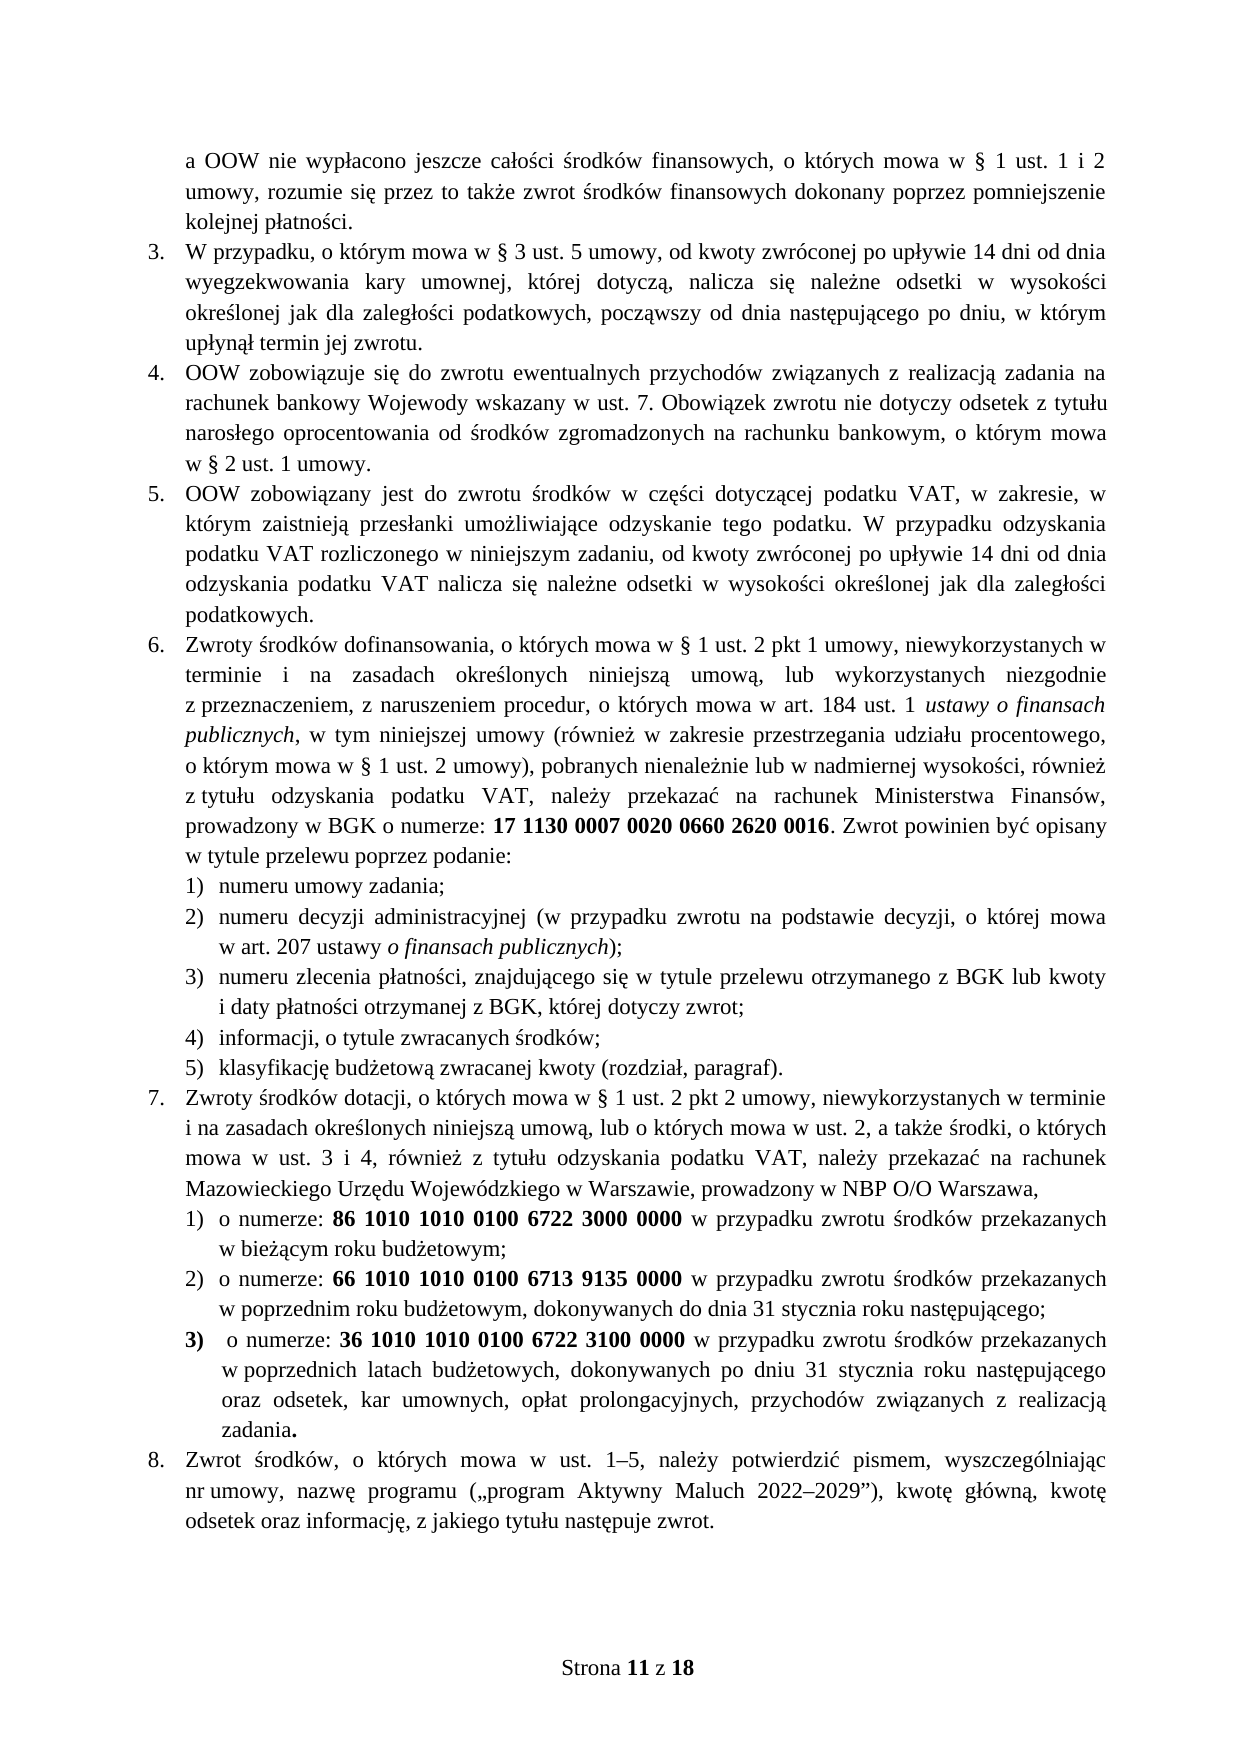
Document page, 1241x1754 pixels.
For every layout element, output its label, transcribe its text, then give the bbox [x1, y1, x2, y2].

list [148, 148, 1107, 234]
list informacji, o tytule zwracanych środków; [185, 1024, 1107, 1050]
list numeru zlecenia płatności, znajdującego się w tytule przelewu otrzymanego z BGK lub kwoty i daty płatności otrzymanej z BGK, której dotyczy zwrot; [185, 963, 1107, 1020]
list OOW zobowiązuje się do zwrotu ewentualnych przychodów związanych z realizacją zadania na rachunek bankowy Wojewody wskazany w ust. 7. Obowiązek zwrotu nie dotyczy odsetek z tytułu narosłego oprocentowania od środków zgromadzonych na rachunku bankowym, o którym mowa w § 2 ust. 1 umowy. [148, 359, 1107, 476]
list Zwroty środków dofinansowania, o których mowa w § 1 ust. 2 pkt 1 umowy, niewykorzystanych w terminie i na zasadach określonych niniejszą umową, lub wykorzystanych niezgodnie z przeznaczeniem, z naruszeniem procedur, o których mowa w art. 184 ust. 1 ustawy o finansach publicznych, w tym niniejszej umowy (również w zakresie przestrzegania udziału procentowego, o którym mowa w § 1 ust. 2 umowy), pobranych nienależnie lub w nadmiernej wysokości, również z tytułu odzyskania podatku VAT, należy przekazać na rachunek Ministerstwa Finansów, prowadzony w BGK o numerze: 17 1130 0007 0020 0660 2620 0016. Zwrot powinien być opisany w tytule przelewu poprzez podanie: [148, 631, 1107, 869]
list o numerze: 66 1010 1010 0100 6713 9135 0000 w przypadku zwrotu środków przekazanych w poprzednim roku budżetowym, dokonywanych do dnia 31 stycznia roku następującego; [185, 1265, 1107, 1322]
list o numerze: 36 1010 1010 0100 6722 3100 0000 w przypadku zwrotu środków przekazanych w poprzednich latach budżetowych, dokonywanych po dniu 31 stycznia roku następującego oraz odsetek, kar umownych, opłat prolongacyjnych, przychodów związanych z realizacją zadania. [185, 1326, 1107, 1443]
list o numerze: 86 1010 1010 0100 6722 3000 0000 w przypadku zwrotu środków przekazanych w bieżącym roku budżetowym; [185, 1205, 1107, 1261]
list numeru decyzji administracyjnej (w przypadku zwrotu na podstawie decyzji, o której mowa w art. 207 ustawy o finansach publicznych); [185, 903, 1107, 959]
list OOW zobowiązany jest do zwrotu środków w części dotyczącej podatku VAT, w zakresie, w którym zaistnieją przesłanki umożliwiające odzyskanie tego podatku. W przypadku odzyskania podatku VAT rozliczonego w niniejszym zadaniu, od kwoty zwróconej po upływie 14 dni od dnia odzyskania podatku VAT nalicza się należne odsetki w wysokości określonej jak dla zaległości podatkowych. [148, 480, 1107, 627]
list Zwrot środków, o których mowa w ust. 1–5, należy potwierdzić pismem, wyszczególniając nr umowy, nazwę programu („program Aktywny Maluch 2022–2029”), kwotę główną, kwotę odsetek oraz informację, z jakiego tytułu następuje zwrot. [148, 1447, 1107, 1533]
list Zwroty środków dotacji, o których mowa w § 1 ust. 2 pkt 2 umowy, niewykorzystanych w terminie i na zasadach określonych niniejszą umową, lub o których mowa w ust. 2, a także środki, o których mowa w ust. 3 i 4, również z tytułu odzyskania podatku VAT, należy przekazać na rachunek Mazowieckiego Urzędu Wojewódzkiego w Warszawie, prowadzony w NBP O/O Warszawa, [148, 1084, 1107, 1201]
list W przypadku, o którym mowa w § 3 ust. 5 umowy, od kwoty zwróconej po upływie 14 dni od dnia wyegzekwowania kary umownej, której dotyczą, nalicza się należne odsetki w wysokości określonej jak dla zaległości podatkowych, począwszy od dnia następującego po dniu, w którym upłynął termin jej zwrotu. [148, 238, 1107, 355]
list klasyfikację budżetową zwracanej kwoty (rozdział, paragraf). [185, 1054, 1107, 1080]
list numeru umowy zadania; [185, 873, 1107, 899]
